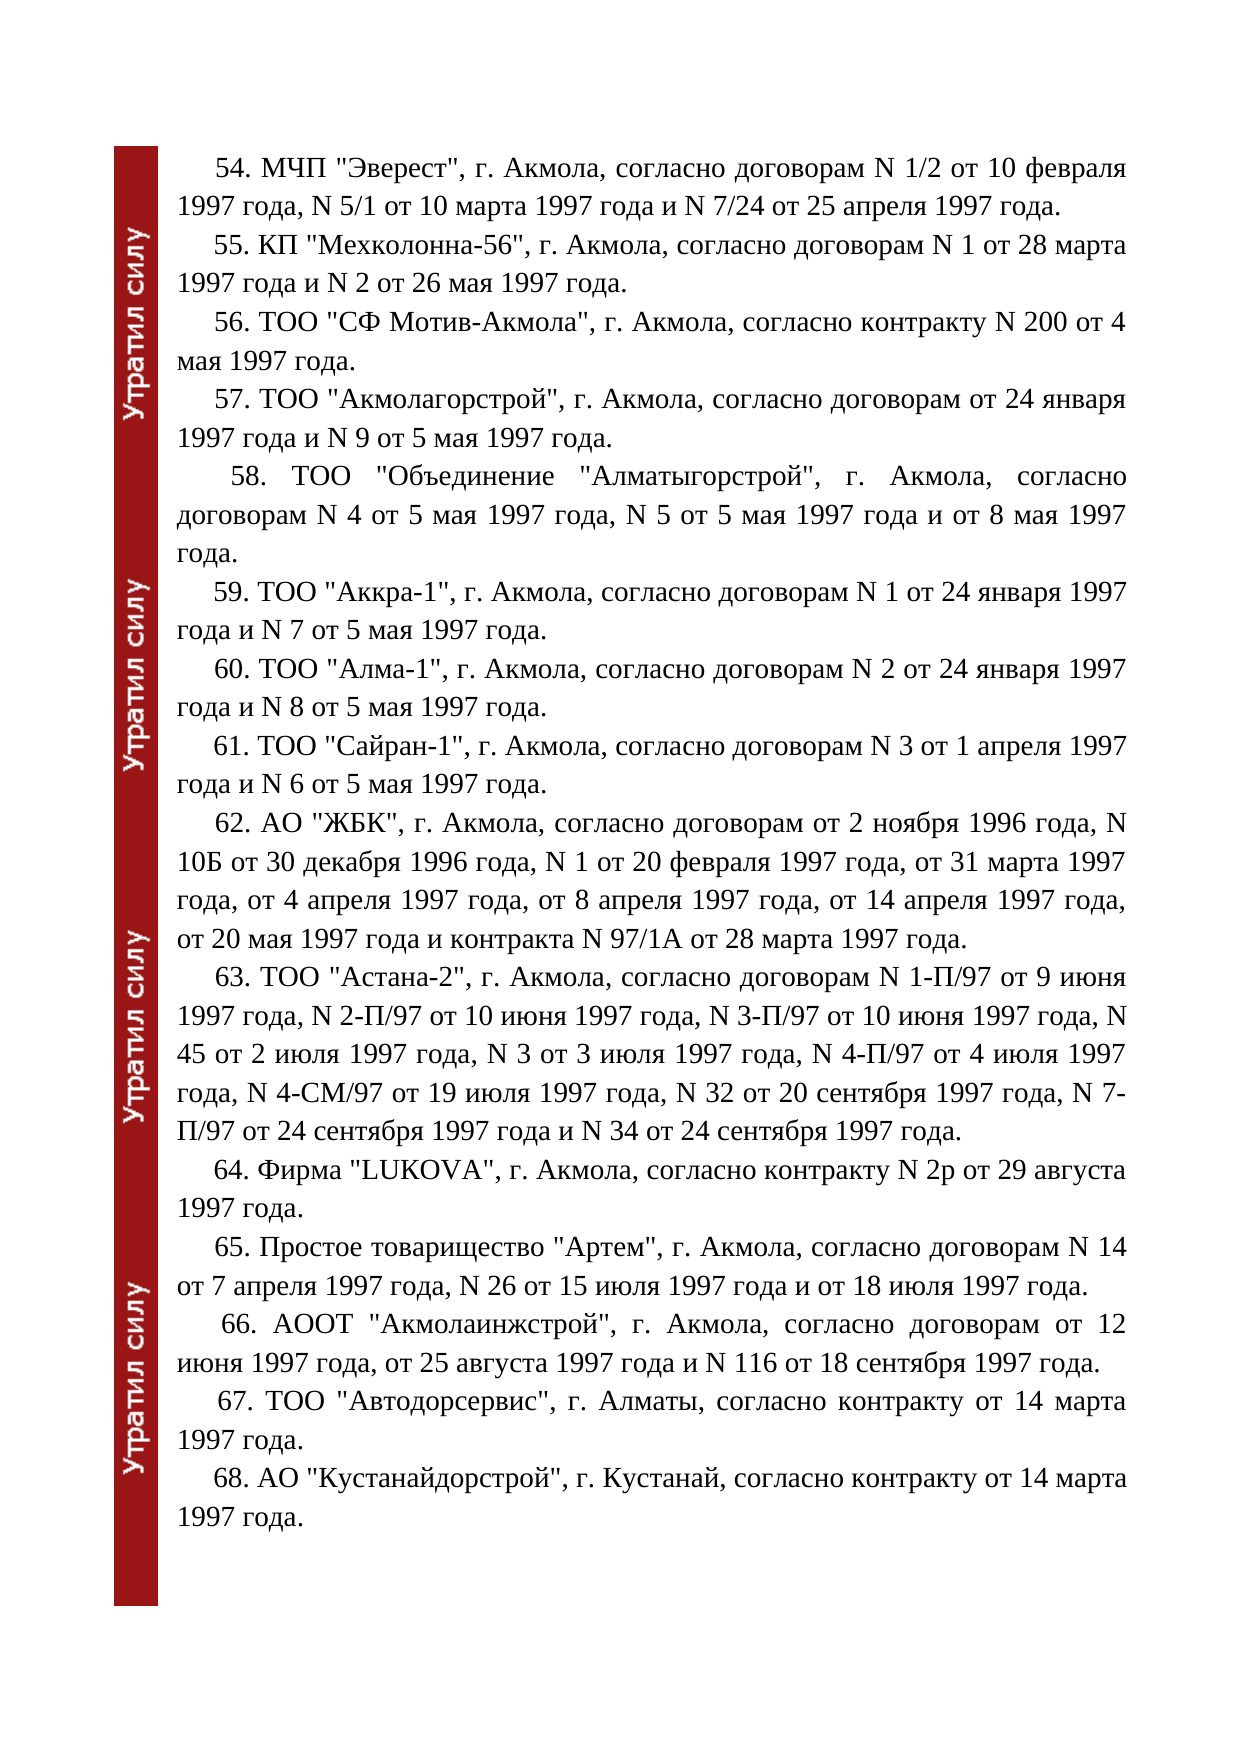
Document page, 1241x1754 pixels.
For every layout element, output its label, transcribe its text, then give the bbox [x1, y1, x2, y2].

text 56. ТОО "СФ Мотив-Акмола", г. Акмола, согласно контракту N 200 от 4 мая 1997 года. [112, 304, 1128, 376]
text 62. АО "ЖБК", г. Акмола, согласно договорам от 2 ноября 1996 года, N 10Б от 30 декабря 1996 года, N 1 от 20 февраля 1997 года, от 31 марта 1997 года, от 4 апреля 1997 года, от 8 апреля 1997 года, от 14 апреля 1997 года, от 20 мая 1997 года и контракта N 97/1А от 28 марта 1997 года. [112, 805, 1128, 954]
text 61. ТОО "Сайран-1", г. Акмола, согласно договорам N 3 от 1 апреля 1997 года и N 6 от 5 мая 1997 года. [112, 728, 1128, 800]
picture [114, 1455, 158, 1460]
picture [114, 376, 158, 381]
text 58. ТОО "Объединение "Алматыгорстрой", г. Акмола, согласно договорам N 4 от 5 мая 1997 года, N 5 от 5 мая 1997 года и от 8 мая 1997 года. [112, 458, 1128, 569]
text 65. Простое товарищество "Артем", г. Акмола, согласно договорам N 14 от 7 апреля 1997 года, N 26 от 15 июля 1997 года и от 18 июля 1997 года. [112, 1229, 1128, 1301]
picture [114, 954, 158, 959]
text 57. ТОО "Акмолагорстрой", г. Акмола, согласно договорам от 24 января 1997 года и N 9 от 5 мая 1997 года. [112, 381, 1128, 453]
picture [114, 569, 158, 574]
text 67. ТОО "Автодорсервис", г. Алматы, согласно контракту от 14 марта 1997 года. [112, 1383, 1128, 1455]
picture [114, 1301, 158, 1306]
picture [114, 800, 158, 805]
picture [114, 1378, 158, 1383]
picture [114, 299, 158, 304]
text 68. АО "Кустанайдорстрой", г. Кустанай, согласно контракту от 14 марта 1997 года. [112, 1460, 1128, 1532]
text 55. КП "Мехколонна-56", г. Акмола, согласно договорам N 1 от 28 марта 1997 года и N 2 от 26 мая 1997 года. [112, 227, 1128, 299]
picture [114, 723, 158, 728]
picture [114, 222, 158, 227]
picture [114, 453, 158, 458]
text 60. ТОО "Алма-1", г. Акмола, согласно договорам N 2 от 24 января 1997 года и N 8 от 5 мая 1997 года. [112, 651, 1128, 723]
picture [114, 146, 158, 150]
picture [114, 646, 158, 651]
text 59. ТОО "Аккра-1", г. Акмола, согласно договорам N 1 от 24 января 1997 года и N 7 от 5 мая 1997 года. [112, 574, 1128, 646]
text 54. МЧП "Эверест", г. Акмола, согласно договорам N 1/2 от 10 февраля 1997 года, N 5/1 от 10 марта 1997 года и N 7/24 от 25 апреля 1997 года. [112, 150, 1128, 222]
text 63. ТОО "Астана-2", г. Акмола, согласно договорам N 1-П/97 от 9 июня 1997 года, N 2-П/97 от 10 июня 1997 года, N 3-П/97 от 10 июня 1997 года, N 45 от 2 июля 1997 года, N 3 от 3 июля 1997 года, N 4-П/97 от 4 июля 1997 года, N 4-СМ/97 от 19 июля 1997 года, N 32 от 20 сентября 1997 года, N 7-П/97 от 24 сентября 1997 года и N 34 от 24 сентября 1997 года. [112, 959, 1128, 1147]
picture [114, 1147, 158, 1152]
picture [114, 1224, 158, 1229]
text 64. Фирма "LUКОVА", г. Акмола, согласно контракту N 2р от 29 августа 1997 года. [112, 1152, 1128, 1224]
text 66. АООТ "Акмолаинжстрой", г. Акмола, согласно договорам от 12 июня 1997 года, от 25 августа 1997 года и N 116 от 18 сентября 1997 года. [112, 1306, 1128, 1378]
picture [114, 1532, 158, 1606]
